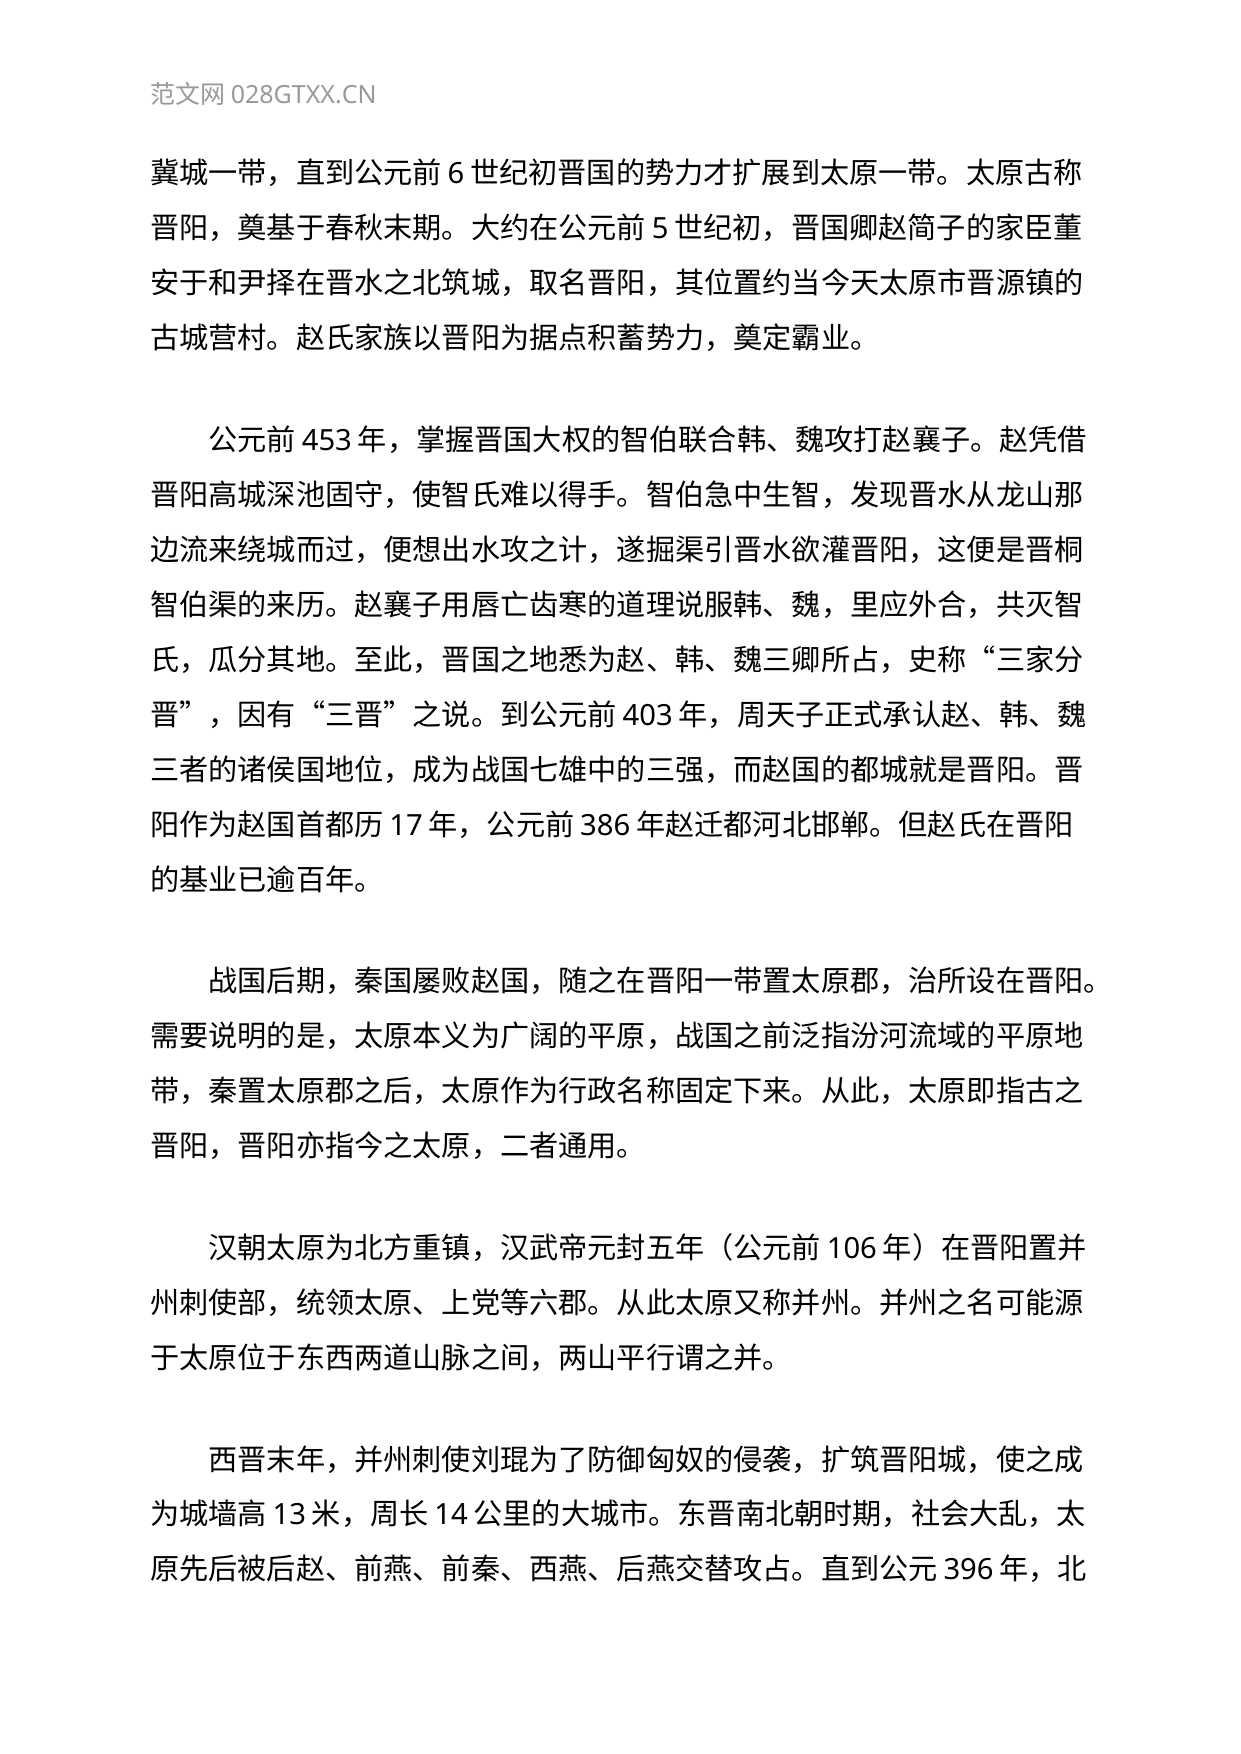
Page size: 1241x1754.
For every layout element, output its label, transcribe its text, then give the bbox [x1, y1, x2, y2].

text 战国后期，秦国屡败赵国，随之在晋阳一带置太原郡，治所设在晋阳。需要说明的是，太原本义为广阔的平原，战国之前泛指汾河流域的平原地带，秦置太原郡之后，太原作为行政名称固定下来。从此，太原即指古之晋阳，晋阳亦指今之太原，二者通用。 [150, 958, 1090, 1165]
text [150, 1436, 1090, 1588]
text 公元前453年，掌握晋国大权的智伯联合韩、魏攻打赵襄子。赵凭借晋阳高城深池固守，使智氏难以得手。智伯急中生智，发现晋水从龙山那边流来绕城而过，便想出水攻之计，遂掘渠引晋水欲灌晋阳，这便是晋桐智伯渠的来历。赵襄子用唇亡齿寒的道理说服韩、魏，里应外合，共灭智氏，瓜分其地。至此，晋国之地悉为赵、韩、魏三卿所占，史称“三家分晋”，因有“三晋”之说。到公元前403年，周天子正式承认赵、韩、魏三者的诸侯国地位，成为战国七雄中的三强，而赵国的都城就是晋阳。晋阳作为赵国首都历17年，公元前386年赵迁都河北邯郸。但赵氏在晋阳的基业已逾百年。 [150, 417, 1090, 898]
text 汉朝太原为北方重镇，汉武帝元封五年（公元前106年）在晋阳置并州刺使部，统领太原、上党等六郡。从此太原又称并州。并州之名可能源于太原位于东西两道山脉之间，两山平行谓之并。 [150, 1224, 1090, 1377]
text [150, 150, 1090, 357]
